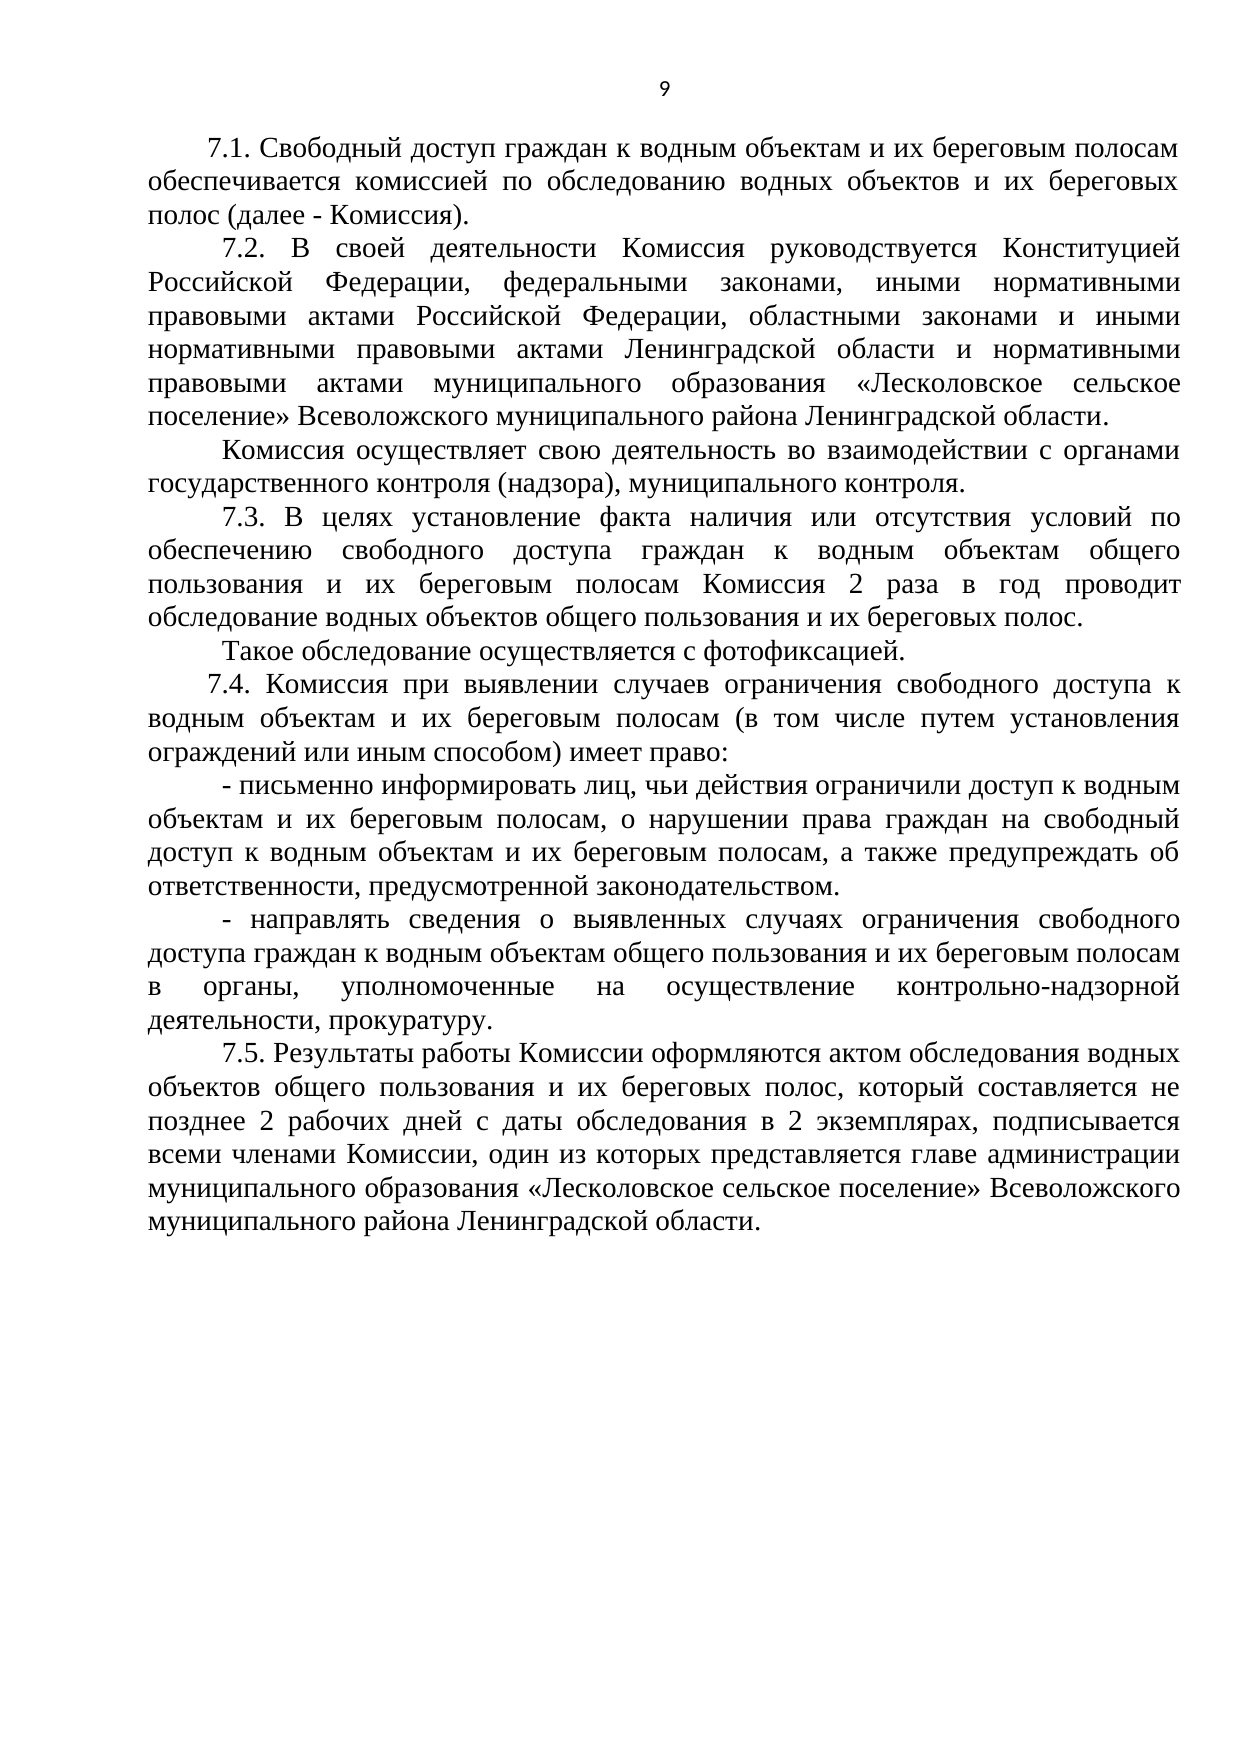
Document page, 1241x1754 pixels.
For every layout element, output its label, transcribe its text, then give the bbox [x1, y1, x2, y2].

text 7.3. В целях установление факта наличия или отсутствия условий по обеспечению свободного доступа граждан к водным объектам общего пользования и их береговым полосам Комиссия 2 раза в год проводит обследование водных объектов общего пользования и их береговых полос. [148, 499, 1181, 633]
text 7.4. Комиссия при выявлении случаев ограничения свободного доступа к водным объектам и их береговым полосам (в том числе путем установления ограждений или иным способом) имеет право: [148, 667, 1181, 767]
text 7.1. Свободный доступ граждан к водным объектам и их береговым полосам обеспечивается комиссией по обследованию водных объектов и их береговых полос (далее - Комиссия). [148, 130, 1179, 231]
text 7.2. В своей деятельности Комиссия руководствуется Конституцией Российской Федерации, федеральными законами, иными нормативными правовыми актами Российской Федерации, областными законами и иными нормативными правовыми актами Ленинградской области и нормативными правовыми актами муниципального образования «Лесколовское сельское поселение» Всеволожского муниципального района Ленинградской области. [148, 231, 1181, 432]
text 7.5. Результаты работы Комиссии оформляются актом обследования водных объектов общего пользования и их береговых полос, который составляется не позднее 2 рабочих дней с даты обследования в 2 экземплярах, подписывается всеми членами Комиссии, один из которых представляется главе администрации муниципального образования «Лесколовское сельское поселение» Всеволожского муниципального района Ленинградской области. [148, 1036, 1181, 1237]
text Комиссия осуществляет свою деятельность во взаимодействии с органами государственного контроля (надзора), муниципального контроля. [148, 432, 1181, 499]
text - письменно информировать лиц, чьи действия ограничили доступ к водным объектам и их береговым полосам, о нарушении права граждан на свободный доступ к водным объектам и их береговым полосам, а также предупреждать об ответственности, предусмотренной законодательством. [148, 767, 1181, 901]
text Такое обследование осуществляется с фотофиксацией. [148, 633, 1181, 667]
text - направлять сведения о выявленных случаях ограничения свободного доступа граждан к водным объектам общего пользования и их береговым полосам в органы, уполномоченные на осуществление контрольно-надзорной деятельности, прокуратуру. [148, 901, 1181, 1036]
